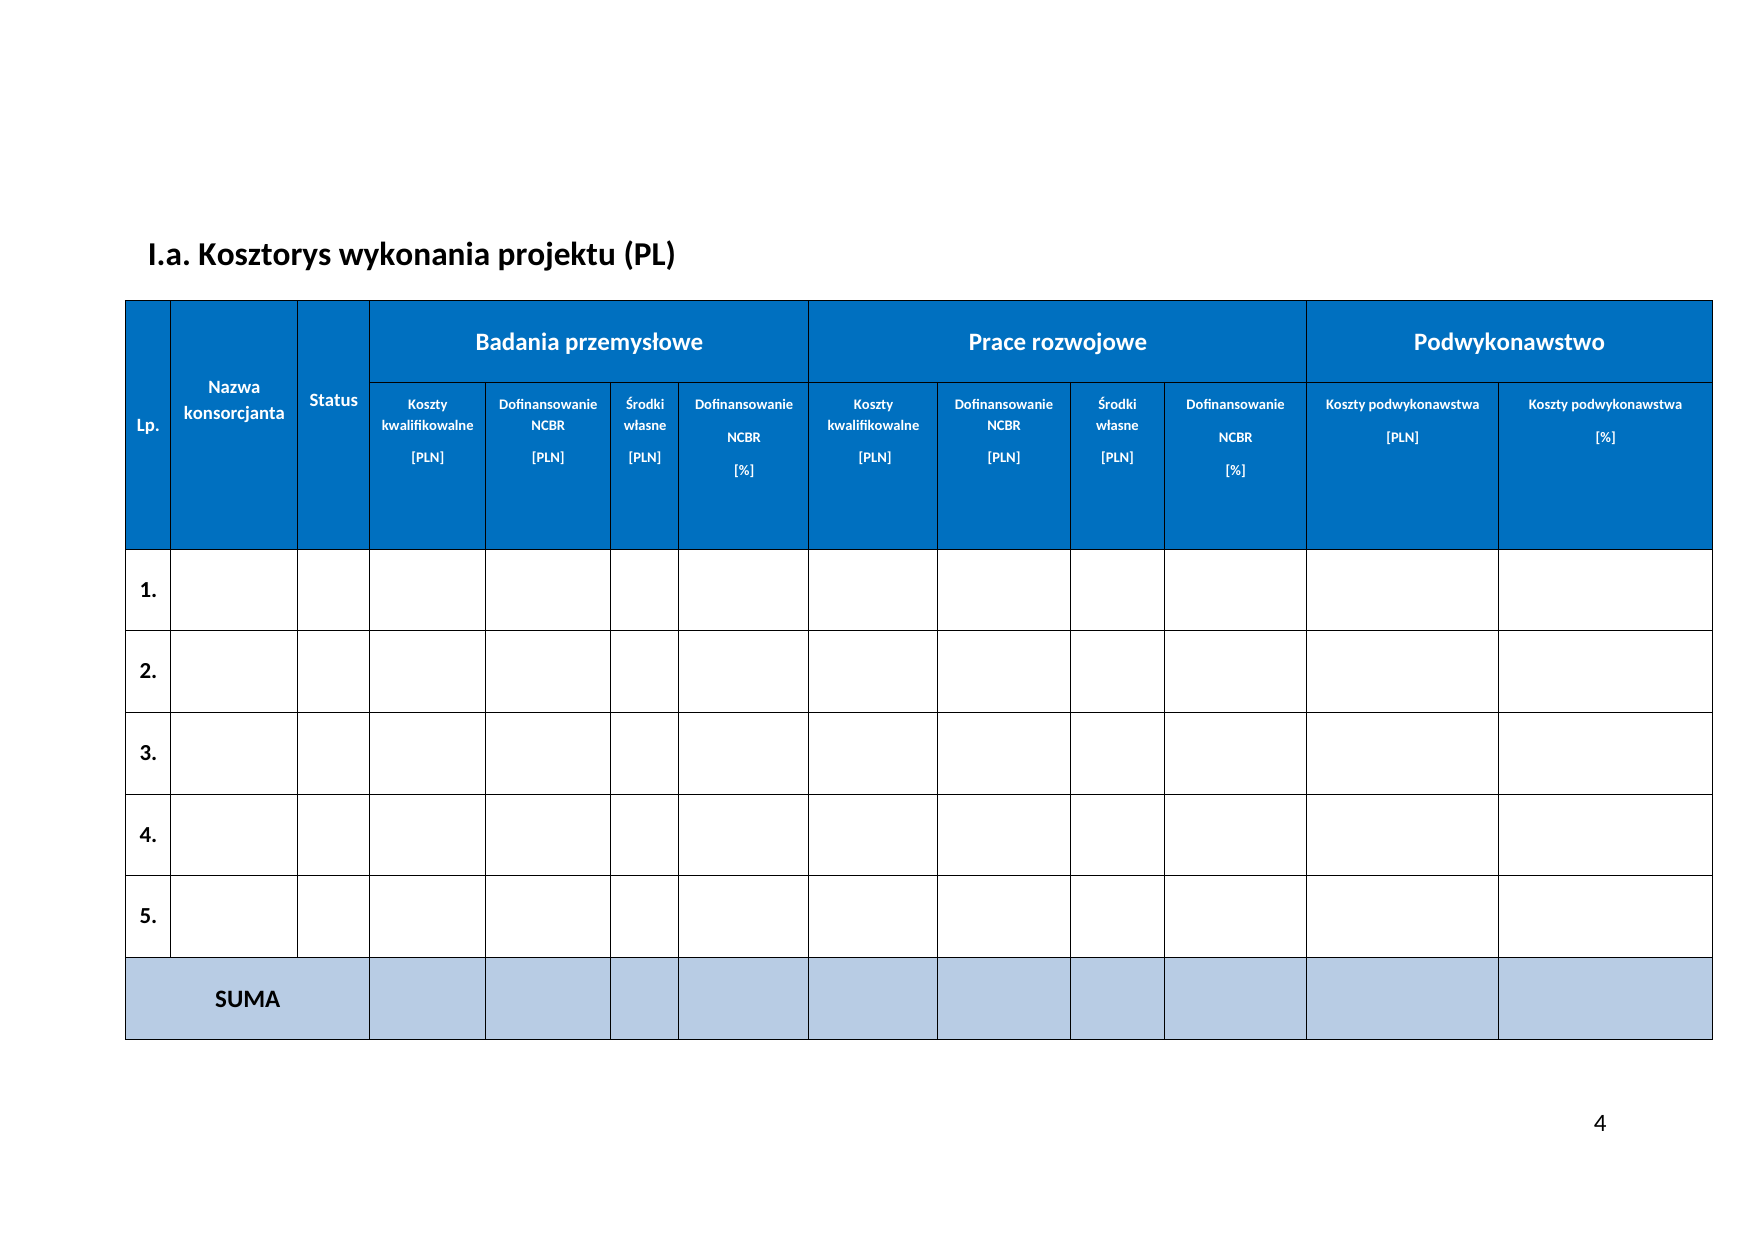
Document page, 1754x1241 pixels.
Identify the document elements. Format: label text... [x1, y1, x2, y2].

table_header Status [298, 301, 369, 549]
table_cell [938, 958, 1070, 1039]
table_cell [171, 876, 297, 957]
table_cell [1071, 631, 1164, 712]
table_cell [1307, 876, 1498, 957]
table_cell 5. [126, 876, 170, 957]
table_cell 2. [126, 631, 170, 712]
table_cell [938, 550, 1070, 630]
table_cell [298, 795, 369, 875]
table_cell [486, 876, 610, 957]
table_cell [1071, 550, 1164, 630]
table_cell [1499, 713, 1712, 794]
table_header Badania przemysłowe [370, 301, 808, 382]
table_cell [171, 713, 297, 794]
table_cell [1307, 958, 1498, 1039]
table_header Prace rozwojowe [809, 301, 1306, 382]
table_cell [370, 958, 485, 1039]
table_cell [1071, 958, 1164, 1039]
table_cell [679, 550, 808, 630]
table_cell [1307, 631, 1498, 712]
table_cell [171, 550, 297, 630]
table_cell Dofinansowanie NCBR [%] [679, 383, 808, 549]
table_cell [1307, 795, 1498, 875]
table_cell [370, 795, 485, 875]
table_cell [1499, 631, 1712, 712]
table_cell [1071, 713, 1164, 794]
table_cell [809, 713, 937, 794]
table_cell [679, 713, 808, 794]
table_cell Koszty kwalifikowalne [PLN] [809, 383, 937, 549]
table_cell [809, 631, 937, 712]
table_cell [298, 713, 369, 794]
table_cell [1499, 876, 1712, 957]
table_cell [938, 795, 1070, 875]
table_cell [298, 550, 369, 630]
table_cell [938, 713, 1070, 794]
table_cell [611, 795, 678, 875]
table_cell [938, 876, 1070, 957]
table_cell [1165, 795, 1306, 875]
table_cell [1071, 876, 1164, 957]
table_cell Dofinansowanie NCBR [%] [1165, 383, 1306, 549]
table_cell Dofinansowanie NCBR [PLN] [938, 383, 1070, 549]
table_cell Środki własne [PLN] [1071, 383, 1164, 549]
table_cell [1165, 958, 1306, 1039]
table_header Lp. [126, 301, 170, 549]
table_cell Koszty podwykonawstwa [%] [1499, 383, 1712, 549]
table_cell [1165, 550, 1306, 630]
table_cell [486, 550, 610, 630]
table_cell [809, 958, 937, 1039]
table_cell 1. [126, 550, 170, 630]
table_cell [486, 631, 610, 712]
table_cell [486, 713, 610, 794]
table_cell [486, 958, 610, 1039]
table_cell Koszty kwalifikowalne [PLN] [370, 383, 485, 549]
table_cell [370, 713, 485, 794]
table_cell [611, 550, 678, 630]
table_cell [1307, 550, 1498, 630]
list I.a. Kosztorys wykonania projektu (PL) [148, 233, 1606, 273]
table_cell [370, 550, 485, 630]
table_cell [611, 958, 678, 1039]
table_cell [1499, 550, 1712, 630]
table_cell [1307, 713, 1498, 794]
table_cell [171, 631, 297, 712]
table_cell [1499, 795, 1712, 875]
table_cell [1071, 795, 1164, 875]
table_cell Koszty podwykonawstwa [PLN] [1307, 383, 1498, 549]
table_cell Środki własne [PLN] [611, 383, 678, 549]
table_cell [1499, 958, 1712, 1039]
table_cell [1165, 876, 1306, 957]
table_cell [1165, 713, 1306, 794]
table_cell [370, 876, 485, 957]
table_cell Dofinansowanie NCBR [PLN] [486, 383, 610, 549]
table_cell [1165, 631, 1306, 712]
table_header Podwykonawstwo [1307, 301, 1712, 382]
table_cell [370, 631, 485, 712]
table_cell 4. [126, 795, 170, 875]
table_cell [679, 795, 808, 875]
table_header Nazwa konsorcjanta [171, 301, 297, 549]
table_cell [679, 631, 808, 712]
table_cell 3. [126, 713, 170, 794]
table_cell [809, 876, 937, 957]
table_cell [679, 958, 808, 1039]
table_cell [611, 876, 678, 957]
table_cell [298, 631, 369, 712]
table_cell [171, 795, 297, 875]
table_cell [809, 795, 937, 875]
table_cell [809, 550, 937, 630]
table_cell SUMA [126, 958, 369, 1039]
table_cell [611, 631, 678, 712]
table_cell [679, 876, 808, 957]
table_cell [611, 713, 678, 794]
table_cell [298, 876, 369, 957]
table_cell [938, 631, 1070, 712]
table_cell [486, 795, 610, 875]
